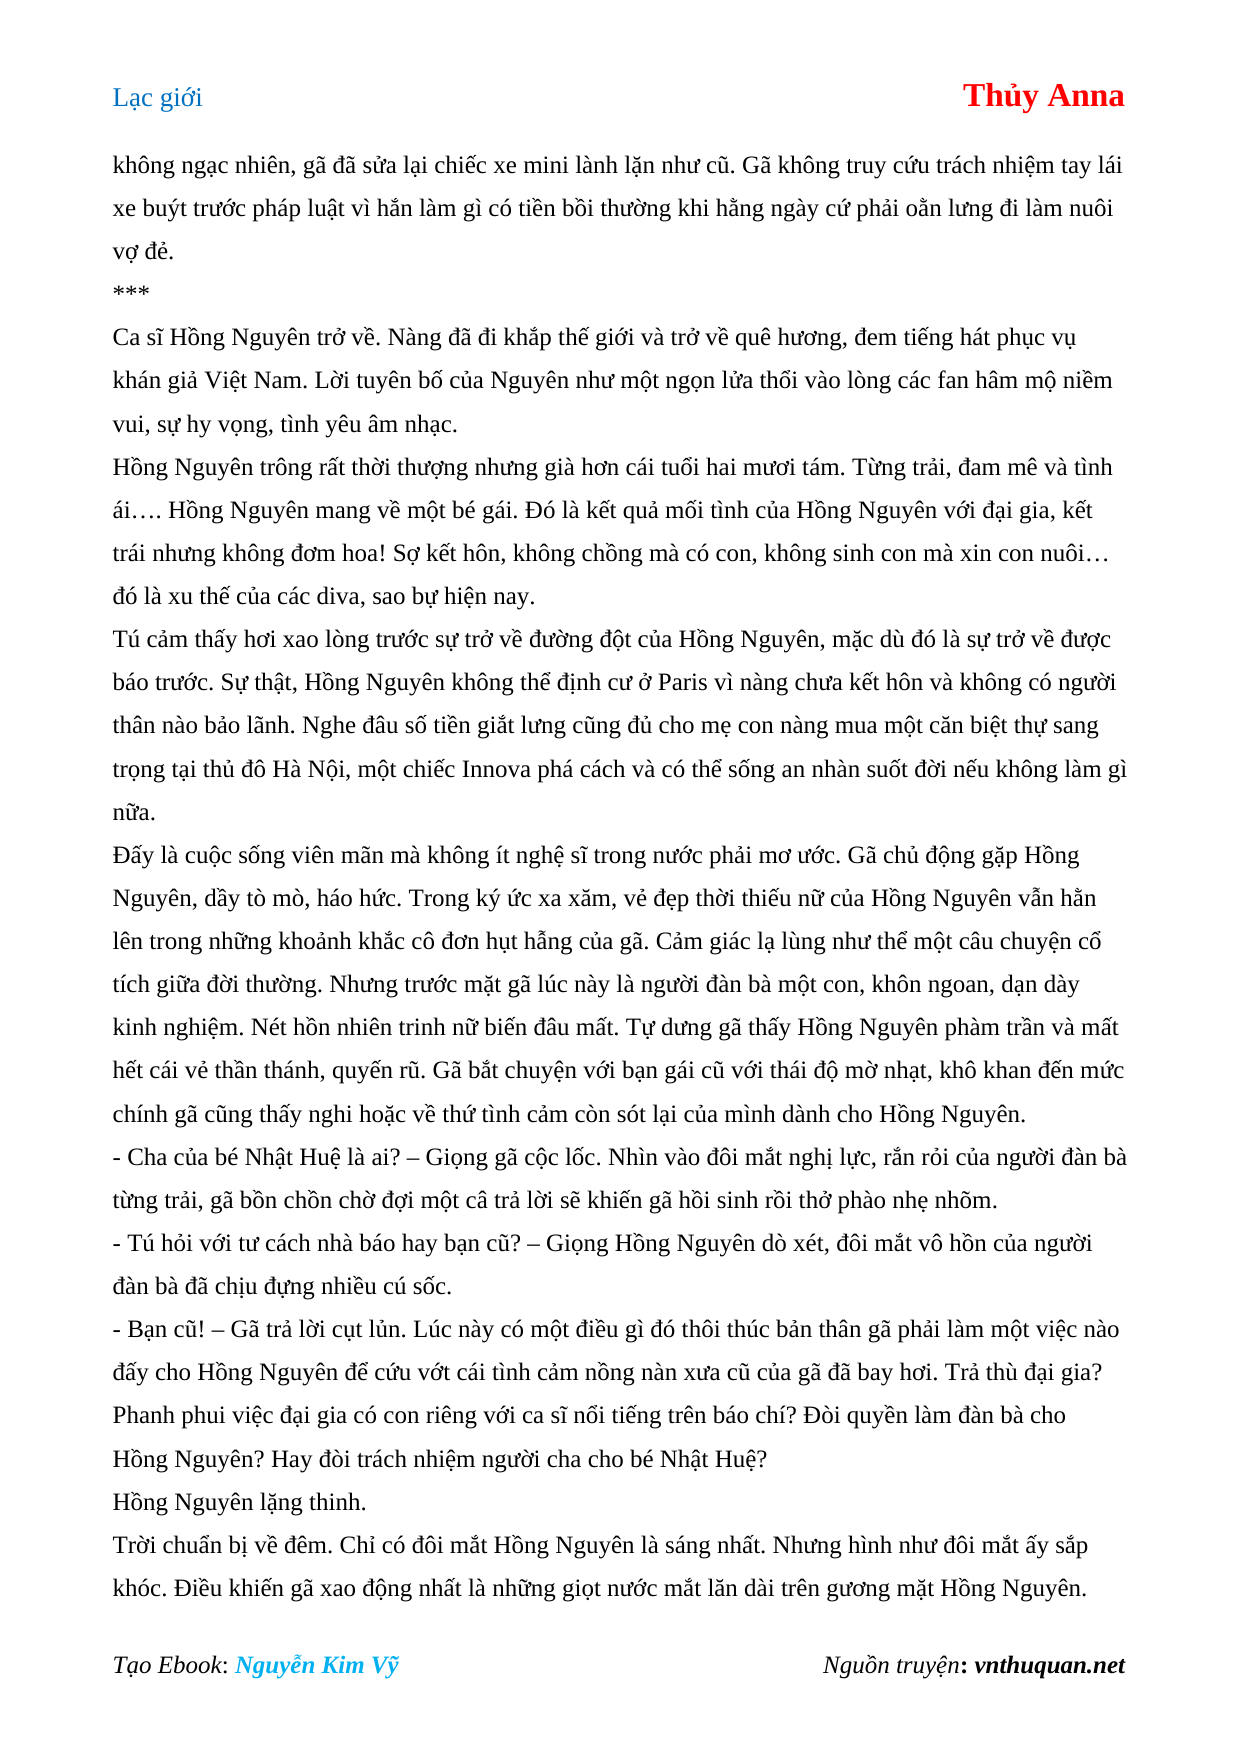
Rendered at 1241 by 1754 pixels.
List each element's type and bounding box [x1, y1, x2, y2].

text [112, 150, 1128, 1602]
